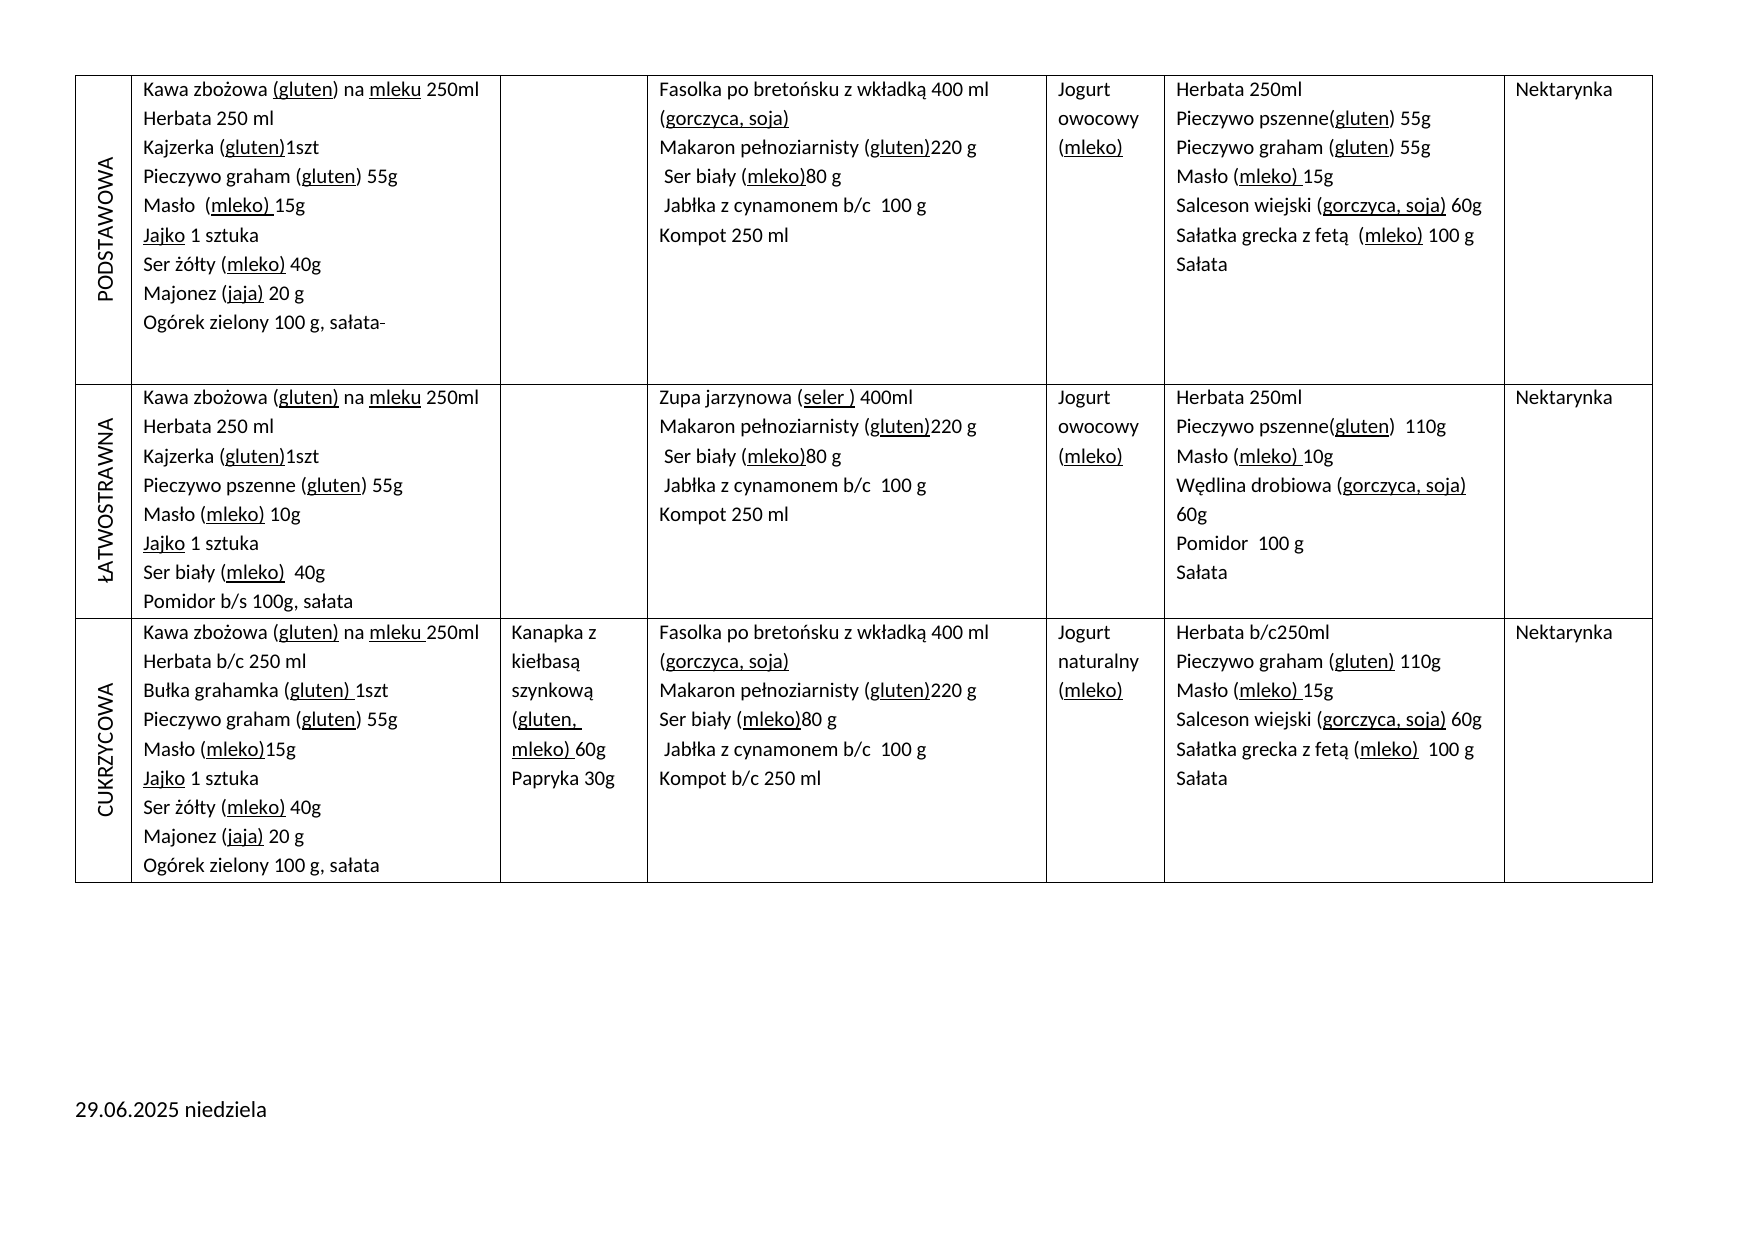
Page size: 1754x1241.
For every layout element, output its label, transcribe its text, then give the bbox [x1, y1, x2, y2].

table_cell Jogurt naturalny (mleko) [1047, 619, 1164, 882]
table_header [501, 76, 647, 383]
table_header Fasolka po bretońsku z wkładką 400 ml (gorczyca, soja) Makaron pełnoziarnisty (gluten)220 g Ser biały (mleko)80 g Jabłka z cynamonem b/c 100 g Kompot 250 ml [648, 76, 1046, 383]
table_cell ŁATWOSTRAWNA [76, 385, 131, 618]
table_cell Fasolka po bretońsku z wkładką 400 ml (gorczyca, soja) Makaron pełnoziarnisty (gluten)220 g Ser biały (mleko)80 g Jabłka z cynamonem b/c 100 g Kompot b/c 250 ml [648, 619, 1046, 882]
table_cell [501, 385, 647, 618]
table_cell Zupa jarzynowa (seler ) 400ml Makaron pełnoziarnisty (gluten)220 g Ser biały (mleko)80 g Jabłka z cynamonem b/c 100 g Kompot 250 ml [648, 385, 1046, 618]
table_cell Kanapka z kiełbasą szynkową (gluten, mleko) 60g Papryka 30g [501, 619, 647, 882]
table_cell Kawa zbożowa (gluten) na mleku 250ml Herbata 250 ml Kajzerka (gluten)1szt Pieczywo pszenne (gluten) 55g Masło (mleko) 10g Jajko 1 sztuka Ser biały (mleko) 40g Pomidor b/s 100g, sałata [132, 385, 500, 618]
table_header PODSTAWOWA [76, 76, 131, 383]
table_cell Jogurt owocowy (mleko) [1047, 385, 1164, 618]
table_header Kawa zbożowa (gluten) na mleku 250ml Herbata 250 ml Kajzerka (gluten)1szt Pieczywo graham (gluten) 55g Masło (mleko) 15g Jajko 1 sztuka Ser żółty (mleko) 40g Majonez (jaja) 20 g Ogórek zielony 100 g, sałata [132, 76, 500, 383]
table_header Jogurt owocowy (mleko) [1047, 76, 1164, 383]
text 29.06.2025 niedziela [75, 1095, 1679, 1123]
table_cell Nektarynka [1505, 385, 1652, 618]
table_cell Herbata 250ml Pieczywo pszenne(gluten) 110g Masło (mleko) 10g Wędlina drobiowa (gorczyca, soja) 60g Pomidor 100 g Sałata [1165, 385, 1504, 618]
table_header Nektarynka [1505, 76, 1652, 383]
table_cell CUKRZYCOWA [76, 619, 131, 882]
table_header Herbata 250ml Pieczywo pszenne(gluten) 55g Pieczywo graham (gluten) 55g Masło (mleko) 15g Salceson wiejski (gorczyca, soja) 60g Sałatka grecka z fetą (mleko) 100 g Sałata [1165, 76, 1504, 383]
table_cell Herbata b/c250ml Pieczywo graham (gluten) 110g Masło (mleko) 15g Salceson wiejski (gorczyca, soja) 60g Sałatka grecka z fetą (mleko) 100 g Sałata [1165, 619, 1504, 882]
table_cell Nektarynka [1505, 619, 1652, 882]
table_cell Kawa zbożowa (gluten) na mleku 250ml Herbata b/c 250 ml Bułka grahamka (gluten) 1szt Pieczywo graham (gluten) 55g Masło (mleko)15g Jajko 1 sztuka Ser żółty (mleko) 40g Majonez (jaja) 20 g Ogórek zielony 100 g, sałata [132, 619, 500, 882]
